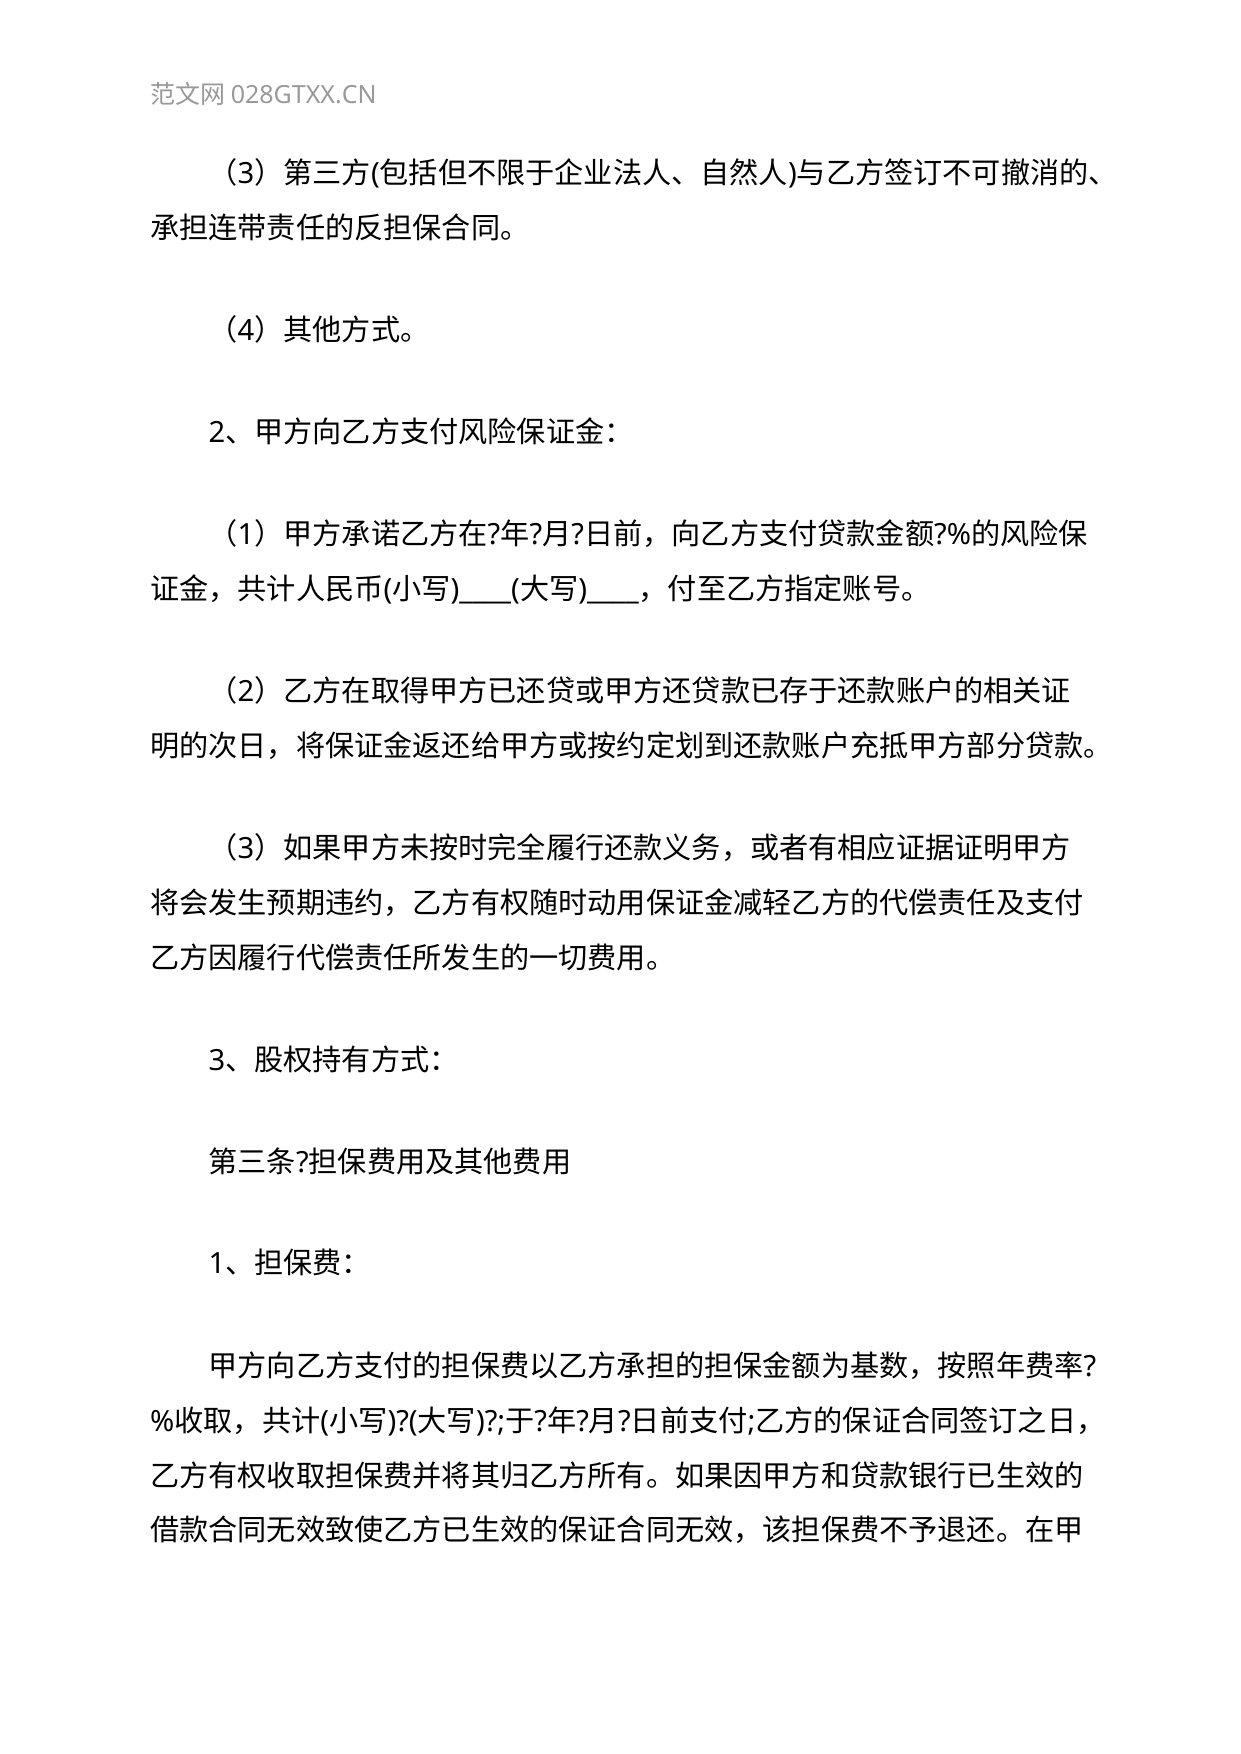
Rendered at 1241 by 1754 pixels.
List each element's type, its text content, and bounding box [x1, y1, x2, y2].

text 2、甲方向乙方支付风险保证金： [150, 409, 1090, 451]
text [150, 1342, 1090, 1549]
text 第三条?担保费用及其他费用 [150, 1138, 1090, 1181]
text 3、股权持有方式： [150, 1036, 1090, 1078]
text （3）如果甲方未按时完全履行还款义务，或者有相应证据证明甲方将会发生预期违约，乙方有权随时动用保证金减轻乙方的代偿责任及支付乙方因履行代偿责任所发生的一切费用。 [150, 824, 1090, 977]
text 1、担保费： [150, 1240, 1090, 1282]
text （2）乙方在取得甲方已还贷或甲方还贷款已存于还款账户的相关证明的次日，将保证金返还给甲方或按约定划到还款账户充抵甲方部分贷款。 [150, 668, 1090, 765]
text （4）其他方式。 [150, 307, 1090, 349]
text （1）甲方承诺乙方在?年?月?日前，向乙方支付贷款金额?%的风险保证金，共计人民币(小写)____(大写)____，付至乙方指定账号。 [150, 511, 1090, 608]
text （3）第三方(包括但不限于企业法人、自然人)与乙方签订不可撤消的、承担连带责任的反担保合同。 [150, 150, 1090, 247]
